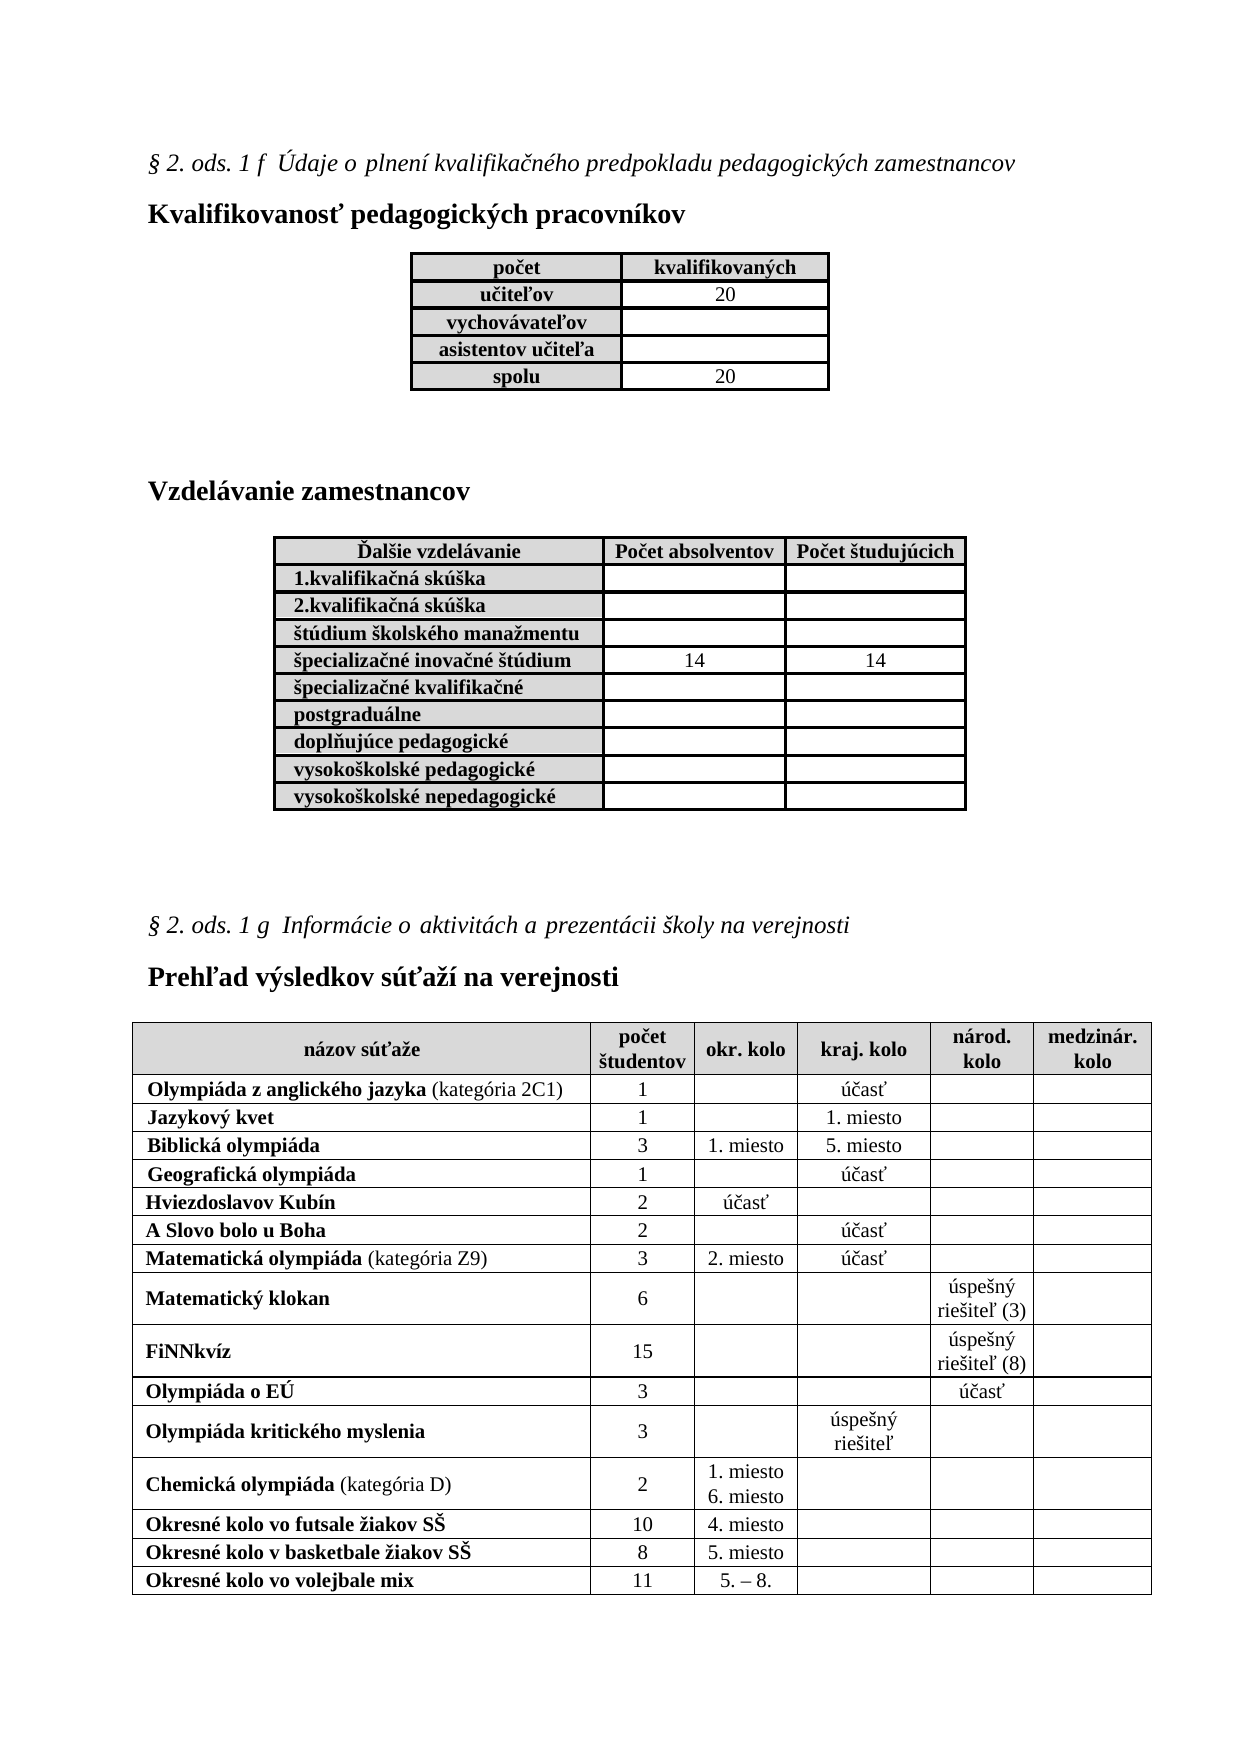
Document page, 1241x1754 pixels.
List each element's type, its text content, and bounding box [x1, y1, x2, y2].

table_cell [605, 594, 784, 617]
table_cell 15 [591, 1325, 694, 1376]
table_cell 8 [591, 1539, 694, 1566]
table_cell [1034, 1567, 1151, 1594]
table_cell [1034, 1378, 1151, 1404]
table_cell [1034, 1188, 1151, 1215]
table_cell 2 [591, 1188, 694, 1215]
table_cell 3 [591, 1406, 694, 1457]
table_cell učiteľov [413, 283, 620, 306]
table_cell Matematická olympiáda (kategória Z9) [133, 1245, 590, 1272]
table_cell Biblická olympiáda [133, 1132, 590, 1159]
table_cell účasť [695, 1188, 797, 1215]
text Vzdelávanie zamestnancov [148, 474, 1092, 507]
table_cell [1034, 1406, 1151, 1457]
table_cell [695, 1075, 797, 1102]
table_cell účasť [798, 1245, 930, 1272]
table_cell [787, 702, 964, 726]
table_cell [1034, 1539, 1151, 1566]
table_cell [798, 1539, 930, 1566]
text Prehľad výsledkov súťaží na verejnosti [148, 960, 1092, 993]
table_cell [695, 1216, 797, 1243]
table_cell [623, 337, 827, 361]
table_cell [1034, 1458, 1151, 1509]
table_cell 11 [591, 1567, 694, 1594]
table_cell spolu [413, 364, 620, 388]
table_cell 1. miesto [798, 1104, 930, 1131]
table_cell [931, 1188, 1033, 1215]
table_cell 3 [591, 1132, 694, 1159]
table_cell [1034, 1325, 1151, 1376]
table_cell [798, 1273, 930, 1324]
table_cell [695, 1104, 797, 1131]
table_header počet študentov [591, 1023, 694, 1074]
table_cell 10 [591, 1510, 694, 1537]
table_cell špecializačné inovačné štúdium [276, 648, 602, 672]
table_cell vysokoškolské nepedagogické [276, 784, 602, 808]
table_cell [605, 675, 784, 699]
table_cell úspešný riešiteľ (8) [931, 1325, 1033, 1376]
table_cell [798, 1510, 930, 1537]
table_cell 20 [623, 283, 827, 306]
table_cell vychovávateľov [413, 310, 620, 334]
text Kvalifikovanosť pedagogických pracovníkov [148, 197, 1092, 230]
table_header kraj. kolo [798, 1023, 930, 1074]
table_header počet [413, 255, 620, 279]
table_cell [1034, 1104, 1151, 1131]
table_cell účasť [931, 1378, 1033, 1404]
table_cell Olympiáda o EÚ [133, 1378, 590, 1404]
table_cell 1 [591, 1160, 694, 1187]
table_cell [695, 1325, 797, 1376]
table_cell [695, 1160, 797, 1187]
table_cell 1.kvalifikačná skúška [276, 566, 602, 590]
table_cell účasť [798, 1075, 930, 1102]
table_cell 2. miesto [695, 1245, 797, 1272]
table_cell špecializačné kvalifikačné [276, 675, 602, 699]
table_cell [798, 1188, 930, 1215]
table_cell [695, 1406, 797, 1457]
table_cell Olympiáda kritického myslenia [133, 1406, 590, 1457]
table_cell [931, 1539, 1033, 1566]
table_cell 1. miesto 6. miesto [695, 1458, 797, 1509]
table_cell [623, 310, 827, 334]
table_cell [1034, 1160, 1151, 1187]
table_cell účasť [798, 1160, 930, 1187]
table_cell [1034, 1132, 1151, 1159]
table_cell [787, 784, 964, 808]
table_cell [931, 1075, 1033, 1102]
table_cell [798, 1378, 930, 1404]
table_cell úspešný riešiteľ (3) [931, 1273, 1033, 1324]
table_cell FiNNkvíz [133, 1325, 590, 1376]
table_cell 5. miesto [695, 1539, 797, 1566]
table_cell 4. miesto [695, 1510, 797, 1537]
table_cell 1 [591, 1075, 694, 1102]
table_cell 5. miesto [798, 1132, 930, 1159]
table_cell Jazykový kvet [133, 1104, 590, 1131]
table_cell Hviezdoslavov Kubín [133, 1188, 590, 1215]
table_cell štúdium školského manažmentu [276, 621, 602, 645]
table_cell 3 [591, 1378, 694, 1404]
table_cell [931, 1160, 1033, 1187]
table_cell Geografická olympiáda [133, 1160, 590, 1187]
table_cell 3 [591, 1245, 694, 1272]
table_cell [798, 1325, 930, 1376]
table_header Počet absolventov [605, 539, 784, 563]
table_header národ. kolo [931, 1023, 1033, 1074]
table_cell [605, 566, 784, 590]
table_cell [931, 1245, 1033, 1272]
table_cell [787, 566, 964, 590]
table_cell [787, 757, 964, 781]
table_cell 6 [591, 1273, 694, 1324]
table_cell [931, 1510, 1033, 1537]
table_cell [1034, 1075, 1151, 1102]
table_cell [787, 675, 964, 699]
table_cell [1034, 1216, 1151, 1243]
table_cell [931, 1216, 1033, 1243]
table_header kvalifikovaných [623, 255, 827, 279]
table_cell Okresné kolo vo futsale žiakov SŠ [133, 1510, 590, 1537]
table_cell účasť [798, 1216, 930, 1243]
table_header názov súťaže [133, 1023, 590, 1074]
text § 2. ods. 1 g Informácie o aktivitách a prezentácii školy na verejnosti [148, 911, 1092, 939]
table_header Ďalšie vzdelávanie [276, 539, 602, 563]
table_cell [798, 1458, 930, 1509]
table_cell Chemická olympiáda (kategória D) [133, 1458, 590, 1509]
table_cell [787, 594, 964, 617]
table_cell [931, 1104, 1033, 1131]
table_cell úspešný riešiteľ [798, 1406, 930, 1457]
table_cell doplňujúce pedagogické [276, 729, 602, 753]
table_cell [605, 702, 784, 726]
table_cell A Slovo bolo u Boha [133, 1216, 590, 1243]
table_cell [605, 621, 784, 645]
table_cell 2.kvalifikačná skúška [276, 594, 602, 617]
table_cell [1034, 1510, 1151, 1537]
table_cell [931, 1458, 1033, 1509]
table_cell 1. miesto [695, 1132, 797, 1159]
table_cell [931, 1406, 1033, 1457]
table_cell 2 [591, 1458, 694, 1509]
table_cell Matematický klokan [133, 1273, 590, 1324]
table_cell 14 [787, 648, 964, 672]
table_cell [1034, 1245, 1151, 1272]
table_cell postgraduálne [276, 702, 602, 726]
table_cell Okresné kolo v basketbale žiakov SŠ [133, 1539, 590, 1566]
table_cell [695, 1378, 797, 1404]
table_cell 1 [591, 1104, 694, 1131]
table_cell [787, 729, 964, 753]
table_cell 20 [623, 364, 827, 388]
table_header okr. kolo [695, 1023, 797, 1074]
table_cell [931, 1132, 1033, 1159]
text § 2. ods. 1 f Údaje o plnení kvalifikačného predpokladu pedagogických zamestnancov [148, 148, 1092, 176]
table_cell [605, 757, 784, 781]
table_cell 5. – 8. miesto [695, 1567, 797, 1594]
table_cell [695, 1273, 797, 1324]
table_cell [133, 1567, 590, 1594]
table_cell [1034, 1273, 1151, 1324]
table_cell [605, 784, 784, 808]
table_cell 14 [605, 648, 784, 672]
table_header medzinár. kolo [1034, 1023, 1151, 1074]
table_cell [798, 1567, 930, 1594]
table_cell [787, 621, 964, 645]
table_cell [605, 729, 784, 753]
table_cell vysokoškolské pedagogické [276, 757, 602, 781]
table_cell [931, 1567, 1033, 1594]
table_cell asistentov učiteľa [413, 337, 620, 361]
table_cell 2 [591, 1216, 694, 1243]
table_header Počet študujúcich [787, 539, 964, 563]
table_cell Olympiáda z anglického jazyka (kategória 2C1) [133, 1075, 590, 1102]
